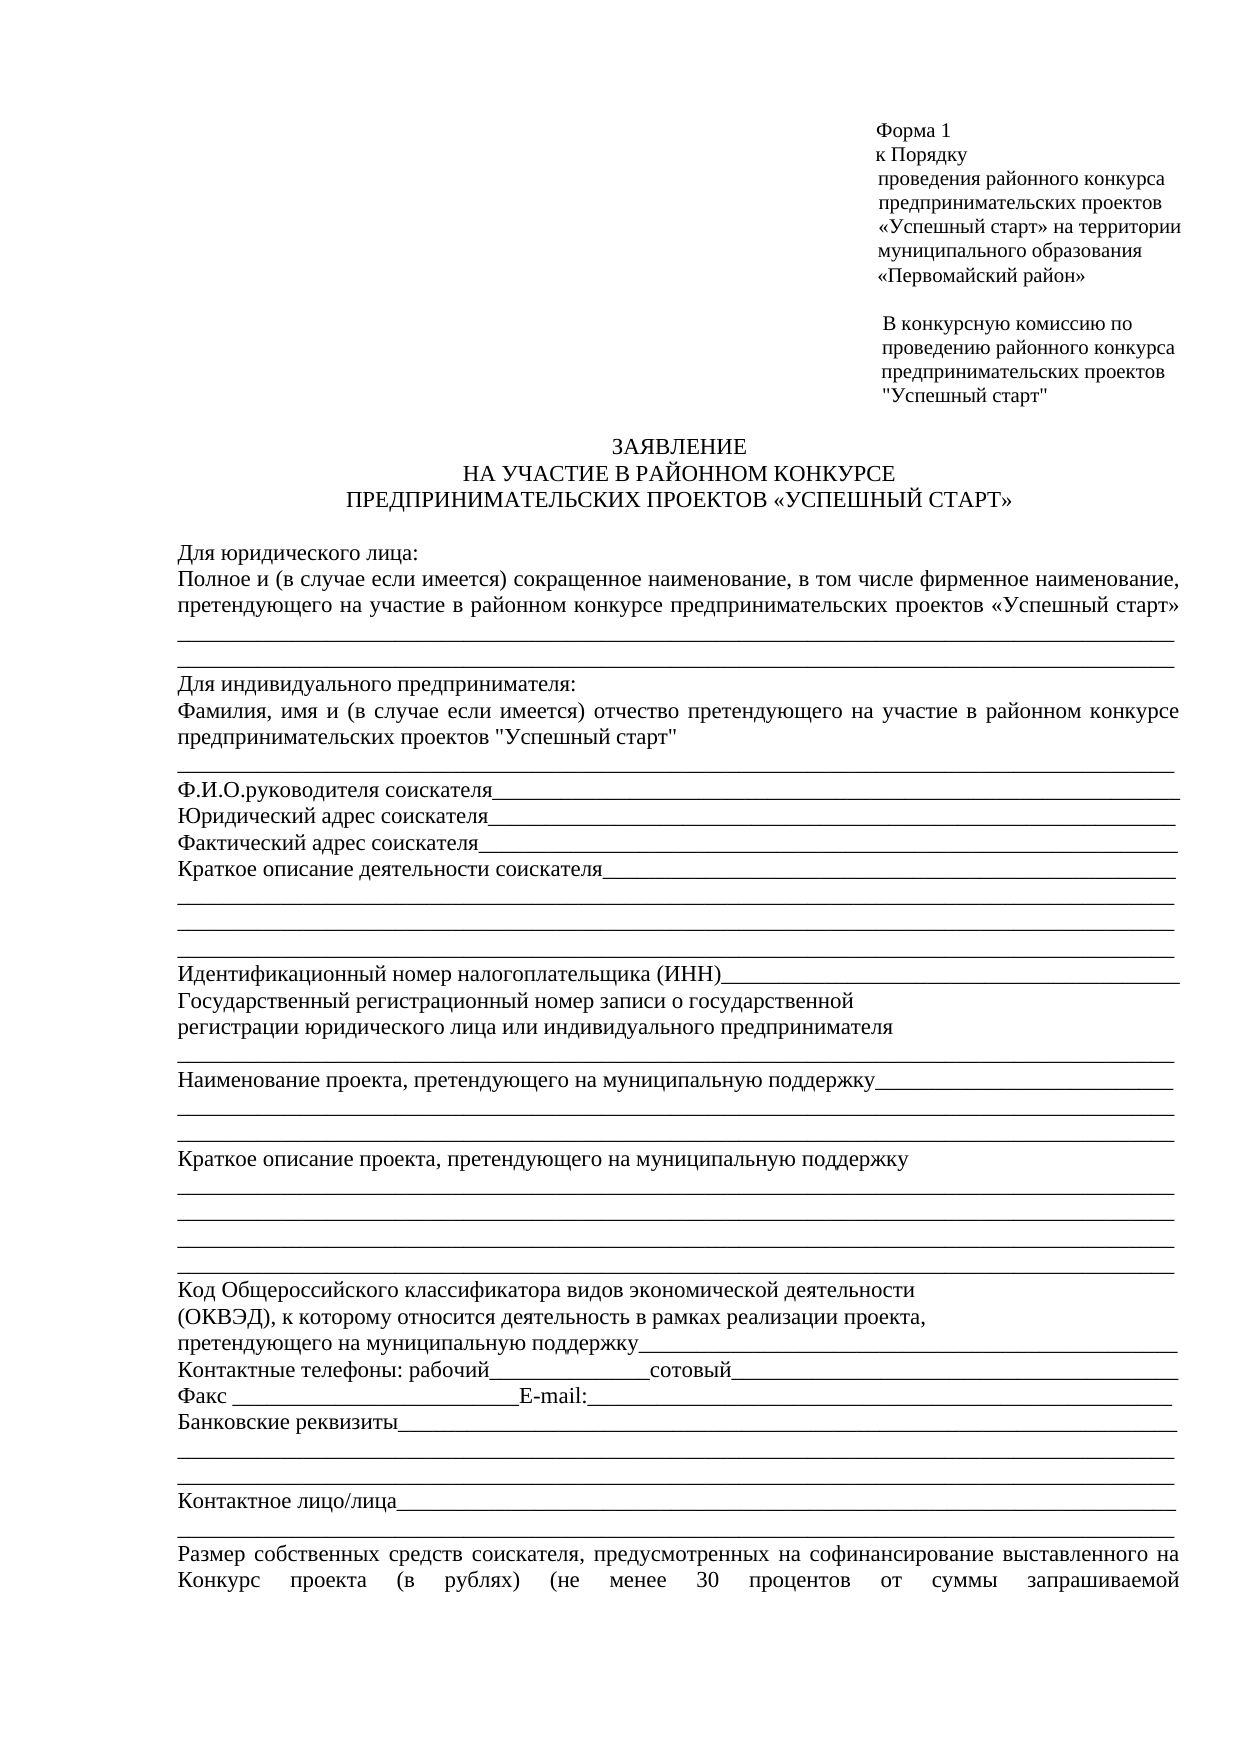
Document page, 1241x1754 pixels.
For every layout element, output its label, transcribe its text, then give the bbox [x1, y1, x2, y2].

text Юридический адрес соискателя____________________________________________________________ [177, 802, 1181, 828]
text проведения районного конкурса [177, 166, 1181, 190]
text муниципального образования [177, 238, 1181, 262]
text Полное и (в случае если имеется) сокращенное наименование, в том числе фирменное наименование, претендующего на участие в районном конкурсе предпринимательских проектов «Успешный старт» _______________________________________________________________________________________ [177, 565, 1181, 644]
text Фамилия, имя и (в случае если имеется) отчество претендующего на участие в районном конкурсе предпринимательских проектов "Успешный старт" [177, 697, 1181, 749]
text ЗАЯВЛЕНИЕ [177, 433, 1181, 459]
text _______________________________________________________________________________________ [177, 881, 1181, 908]
text _______________________________________________________________________________________ [177, 1039, 1181, 1066]
text _______________________________________________________________________________________ [177, 1250, 1181, 1277]
text Идентификационный номер налогоплательщика (ИНН)________________________________________ [177, 960, 1181, 987]
text _______________________________________________________________________________________ [177, 1118, 1181, 1145]
text Для юридического лица: [177, 539, 1181, 565]
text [177, 1540, 1181, 1593]
text _______________________________________________________________________________________ [177, 934, 1181, 960]
text (ОКВЭД), к которому относится деятельность в рамках реализации проекта, [177, 1303, 1181, 1329]
text В конкурсную комиссию по [177, 311, 1181, 335]
text _______________________________________________________________________________________ [177, 1092, 1181, 1118]
text Государственный регистрационный номер записи о государственной [177, 987, 1181, 1013]
text _______________________________________________________________________________________ [177, 644, 1181, 670]
text "Успешный старт" [693, 383, 1181, 407]
text _______________________________________________________________________________________ [177, 1514, 1181, 1540]
text Краткое описание деятельности соискателя__________________________________________________ [177, 855, 1181, 881]
text Фактический адрес соискателя_____________________________________________________________ [177, 828, 1181, 855]
text Код Общероссийского классификатора видов экономической деятельности [177, 1277, 1181, 1303]
text _______________________________________________________________________________________ [177, 1224, 1181, 1250]
text Краткое описание проекта, претендующего на муниципальную поддержку [177, 1145, 1181, 1171]
text НА УЧАСТИЕ В РАЙОННОМ КОНКУРСЕ [177, 459, 1181, 486]
text ПРЕДПРИНИМАТЕЛЬСКИХ ПРОЕКТОВ «УСПЕШНЫЙ СТАРТ» [177, 486, 1181, 512]
text Ф.И.О.руководителя соискателя____________________________________________________________ [177, 776, 1181, 802]
text _______________________________________________________________________________________ [177, 749, 1181, 776]
text Факс _________________________E-mail:___________________________________________________ [177, 1382, 1181, 1408]
text _______________________________________________________________________________________ [177, 1461, 1181, 1487]
text «Успешный старт» на территории [177, 214, 1181, 238]
text Контактное лицо/лица____________________________________________________________________ [177, 1487, 1181, 1514]
text Контактные телефоны: рабочий______________сотовый_______________________________________ [177, 1356, 1181, 1382]
text предпринимательских проектов [620, 359, 1181, 383]
text проведению районного конкурса [620, 335, 1181, 359]
text претендующего на муниципальную поддержку_______________________________________________ [177, 1329, 1181, 1356]
text Банковские реквизиты____________________________________________________________________ [177, 1408, 1181, 1435]
text _______________________________________________________________________________________ [177, 1435, 1181, 1461]
text Для индивидуального предпринимателя: [177, 670, 1181, 697]
text _______________________________________________________________________________________ [177, 908, 1181, 934]
text регистрации юридического лица или индивидуального предпринимателя [177, 1013, 1181, 1039]
text Наименование проекта, претендующего на муниципальную поддержку__________________________ [177, 1066, 1181, 1092]
text к Порядку [177, 142, 1181, 166]
text _______________________________________________________________________________________ [177, 1197, 1181, 1224]
text Форма 1 [546, 118, 1181, 142]
text предпринимательских проектов [177, 190, 1181, 214]
text _______________________________________________________________________________________ [177, 1171, 1181, 1197]
text «Первомайский район» [177, 262, 1181, 287]
